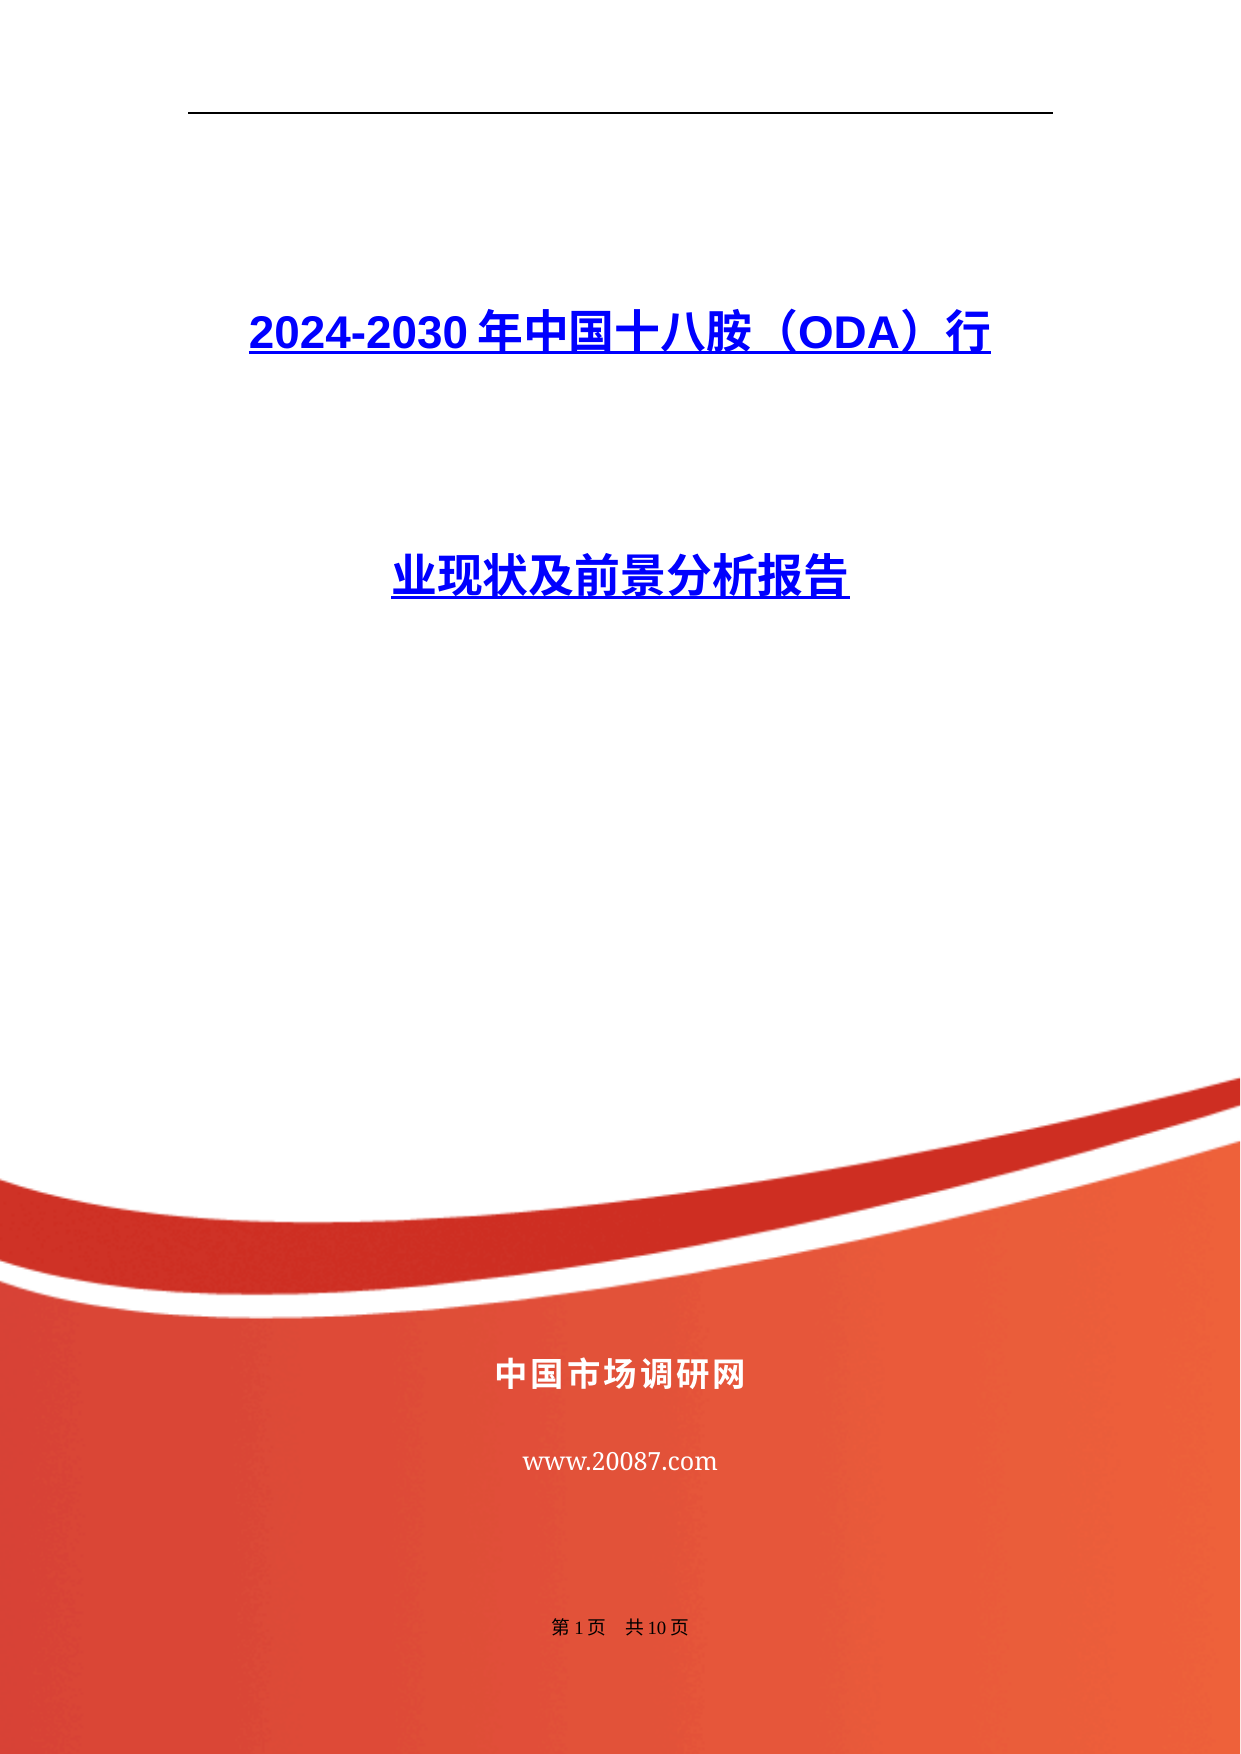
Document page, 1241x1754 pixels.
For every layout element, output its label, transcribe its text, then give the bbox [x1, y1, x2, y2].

text www.20087.com [187, 1428, 1053, 1493]
subtitle 中国市场调研网 [187, 1339, 1053, 1404]
table_header 2024-2030年中国十八胺（ODA）行业现状及前景分析报告 [188, 207, 1053, 773]
picture [0, 1006, 1241, 1754]
